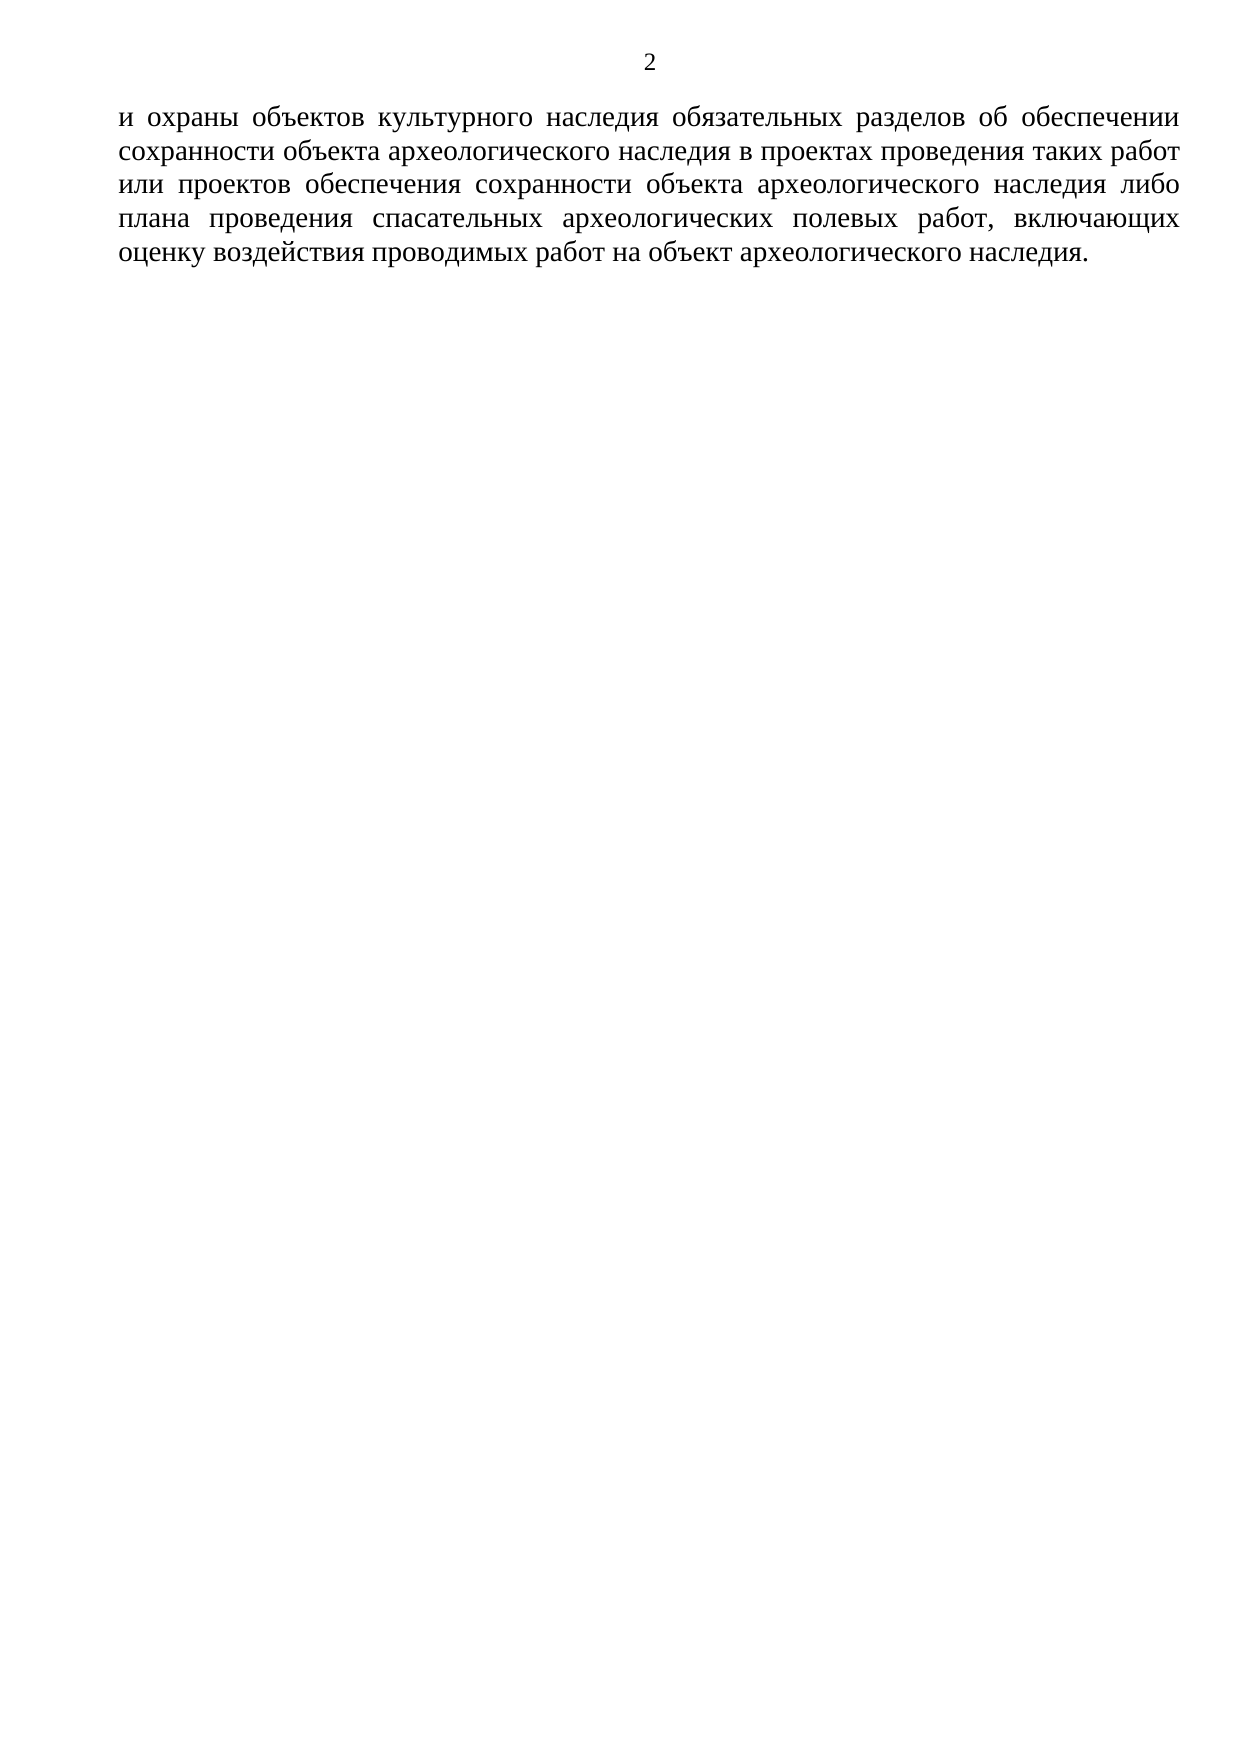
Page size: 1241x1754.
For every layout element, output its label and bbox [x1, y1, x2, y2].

text [118, 99, 1181, 267]
